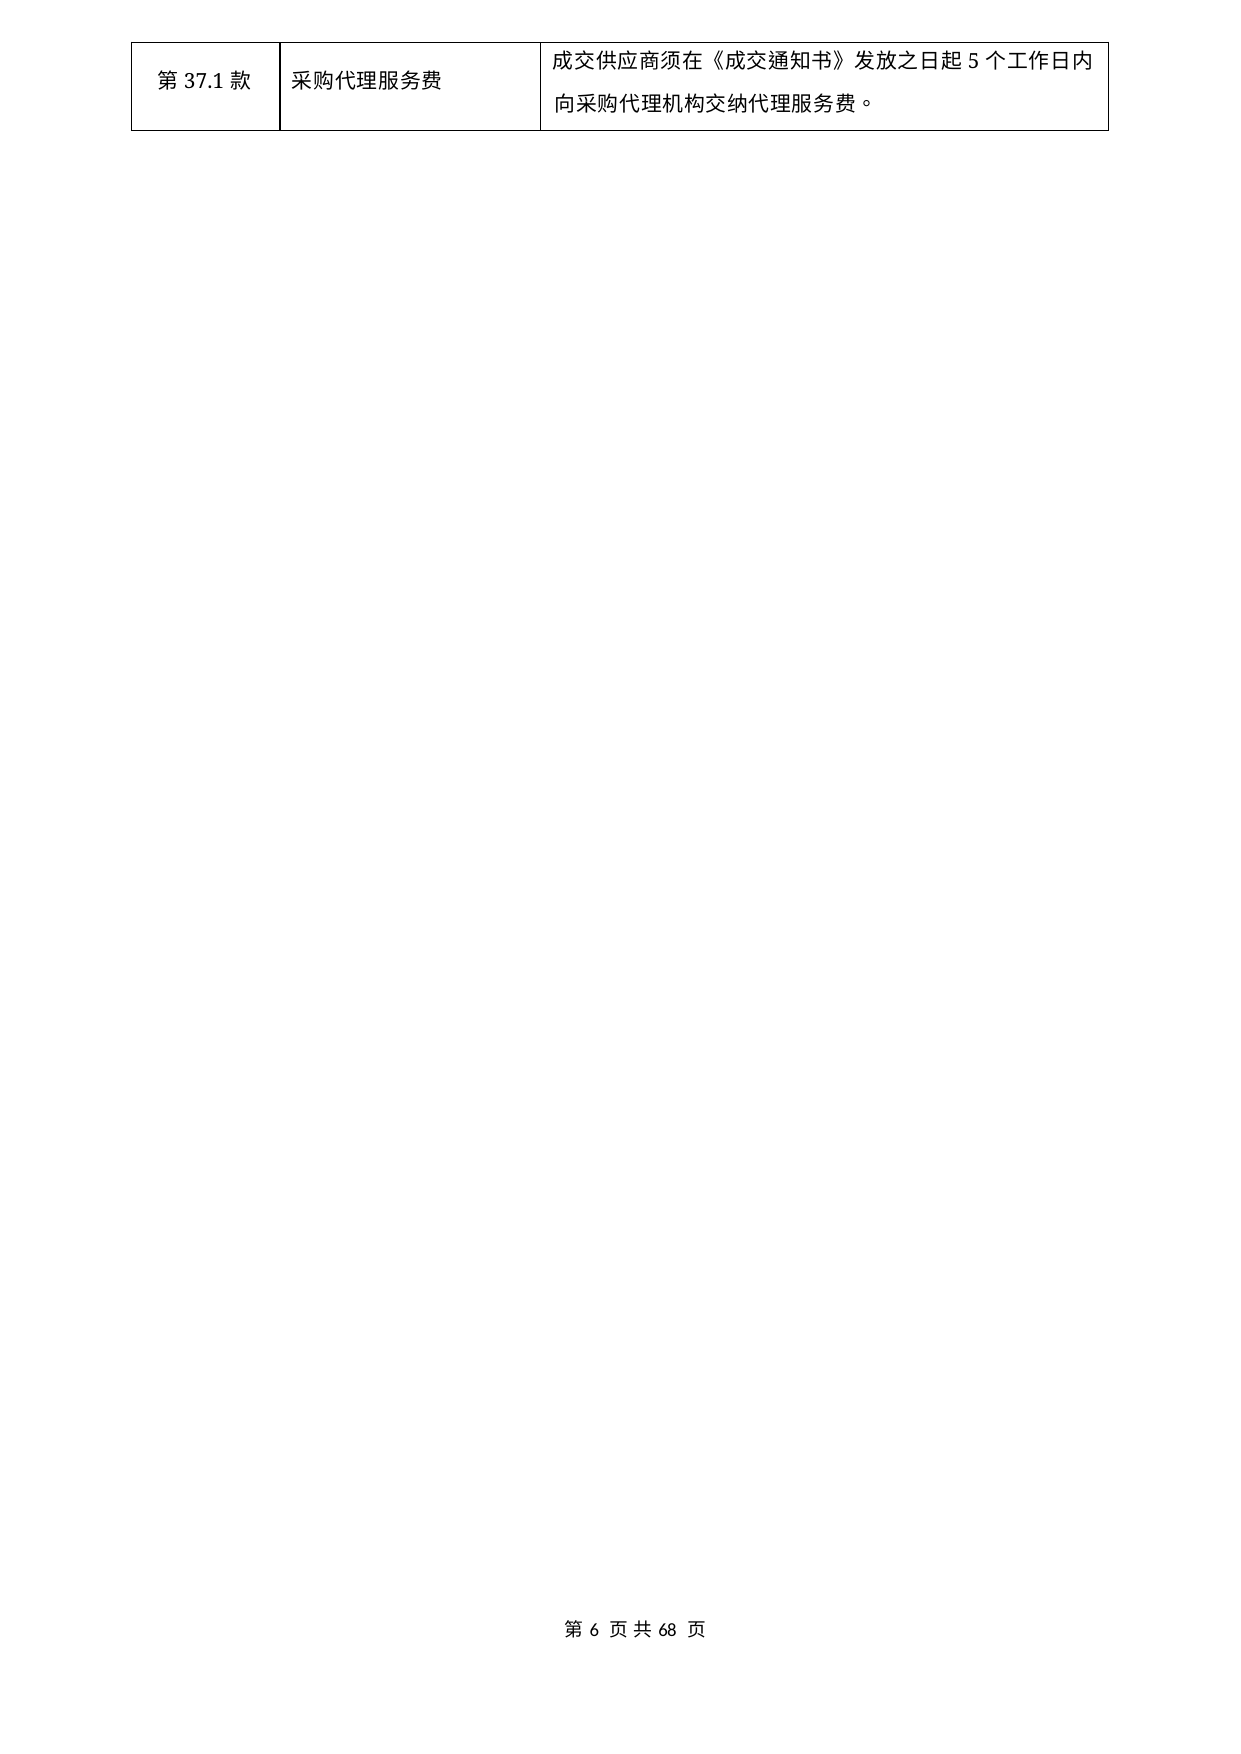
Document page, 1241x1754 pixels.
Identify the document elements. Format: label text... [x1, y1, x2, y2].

table_cell 第 37.1 款 [132, 43, 279, 129]
table_cell 采购代理服务费 [281, 43, 540, 129]
table_cell 成交供应商须在《成交通知书》发放之日起 5 个工作日内 向采购代理机构交纳代理服务费。 [541, 43, 1108, 129]
